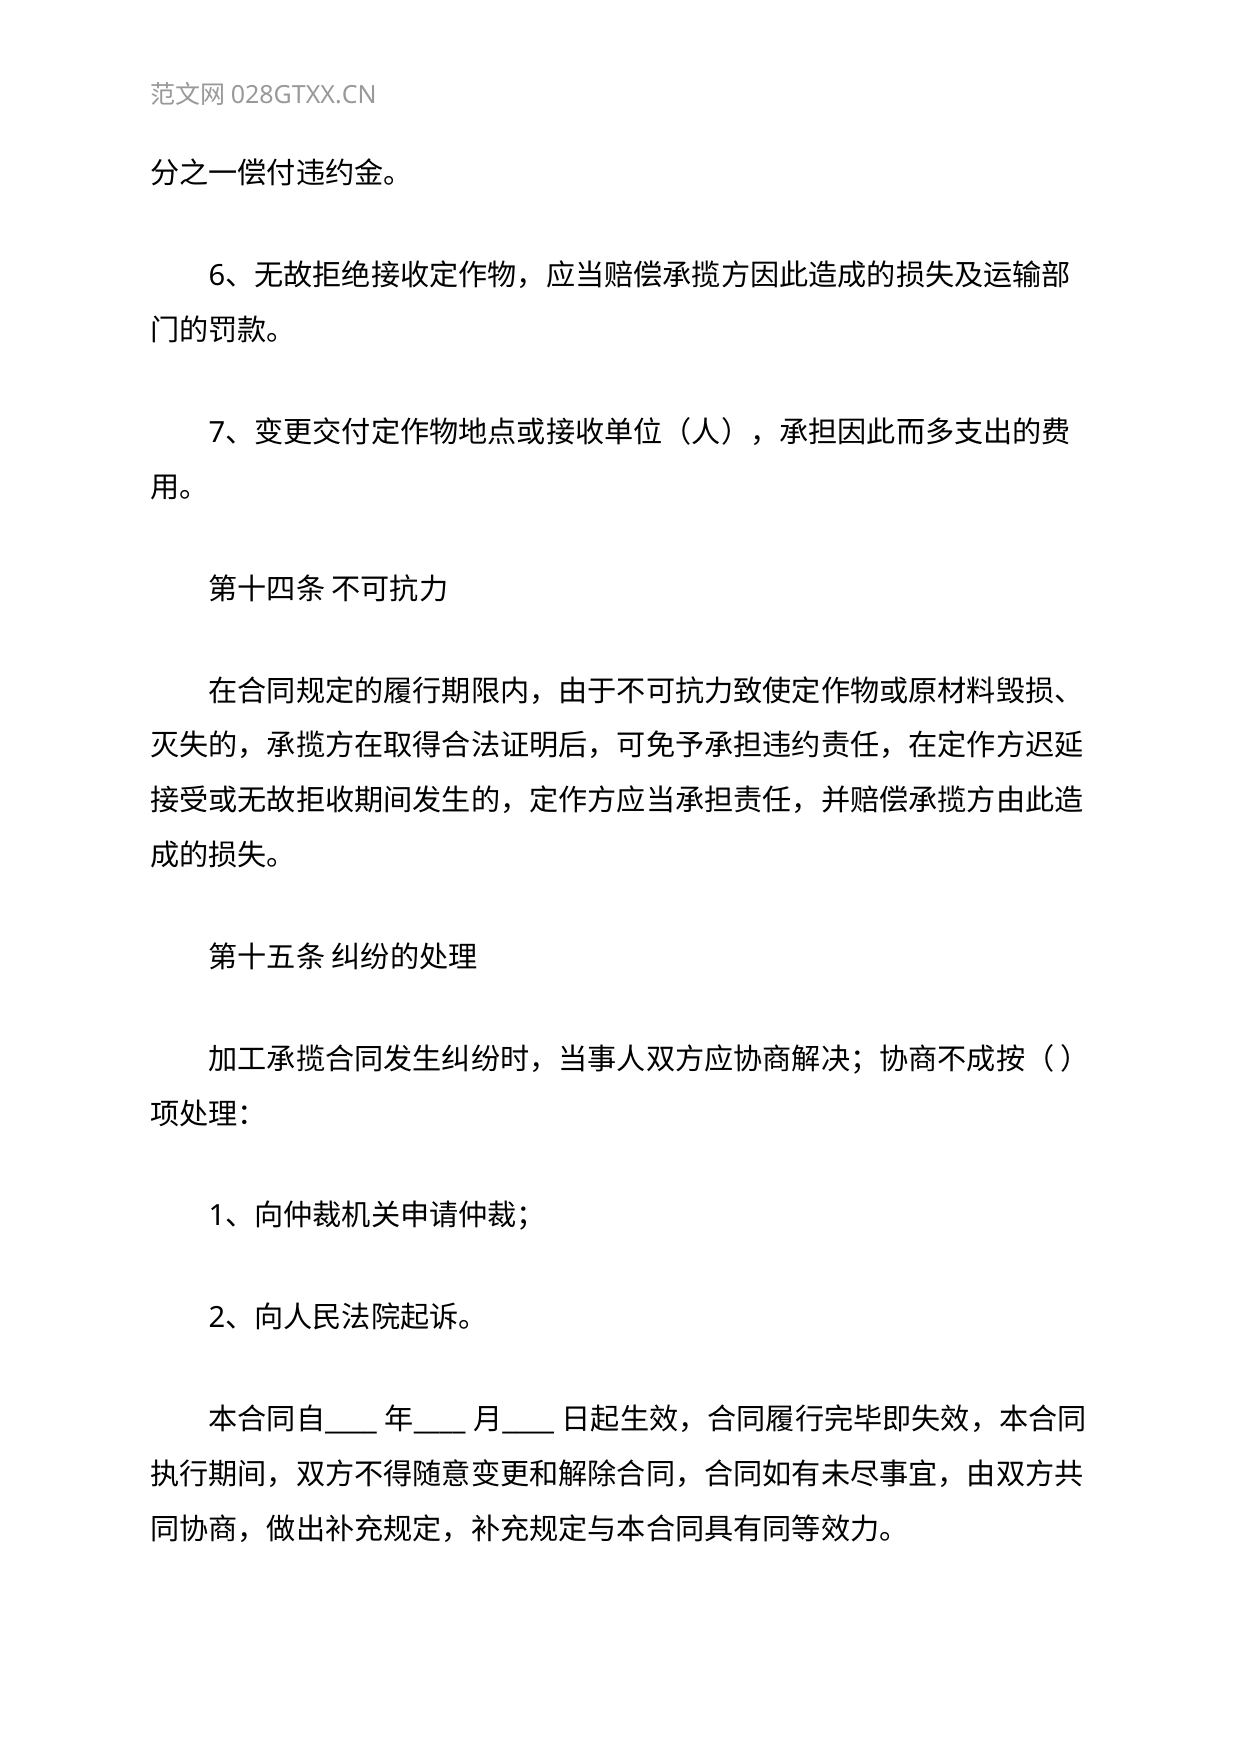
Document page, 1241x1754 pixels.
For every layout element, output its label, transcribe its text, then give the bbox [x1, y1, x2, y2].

text 第十四条 不可抗力 [150, 565, 1090, 608]
text 加工承揽合同发生纠纷时，当事人双方应协商解决；协商不成按（ ）项处理： [150, 1035, 1090, 1132]
text 本合同自____ 年____ 月____ 日起生效，合同履行完毕即失效，本合同执行期间，双方不得随意变更和解除合同，合同如有未尽事宜，由双方共同协商，做出补充规定，补充规定与本合同具有同等效力。 [150, 1396, 1090, 1548]
text 6、无故拒绝接收定作物，应当赔偿承揽方因此造成的损失及运输部门的罚款。 [150, 252, 1090, 349]
text 7、变更交付定作物地点或接收单位（人），承担因此而多支出的费用。 [150, 408, 1090, 506]
text 在合同规定的履行期限内，由于不可抗力致使定作物或原材料毁损、灭失的，承揽方在取得合法证明后，可免予承担违约责任，在定作方迟延接受或无故拒收期间发生的，定作方应当承担责任，并赔偿承揽方由此造成的损失。 [150, 667, 1090, 874]
text 第十五条 纠纷的处理 [150, 933, 1090, 976]
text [150, 150, 1090, 192]
text 2、向人民法院起诉。 [150, 1294, 1090, 1336]
text 1、向仲裁机关申请仲裁； [150, 1192, 1090, 1234]
